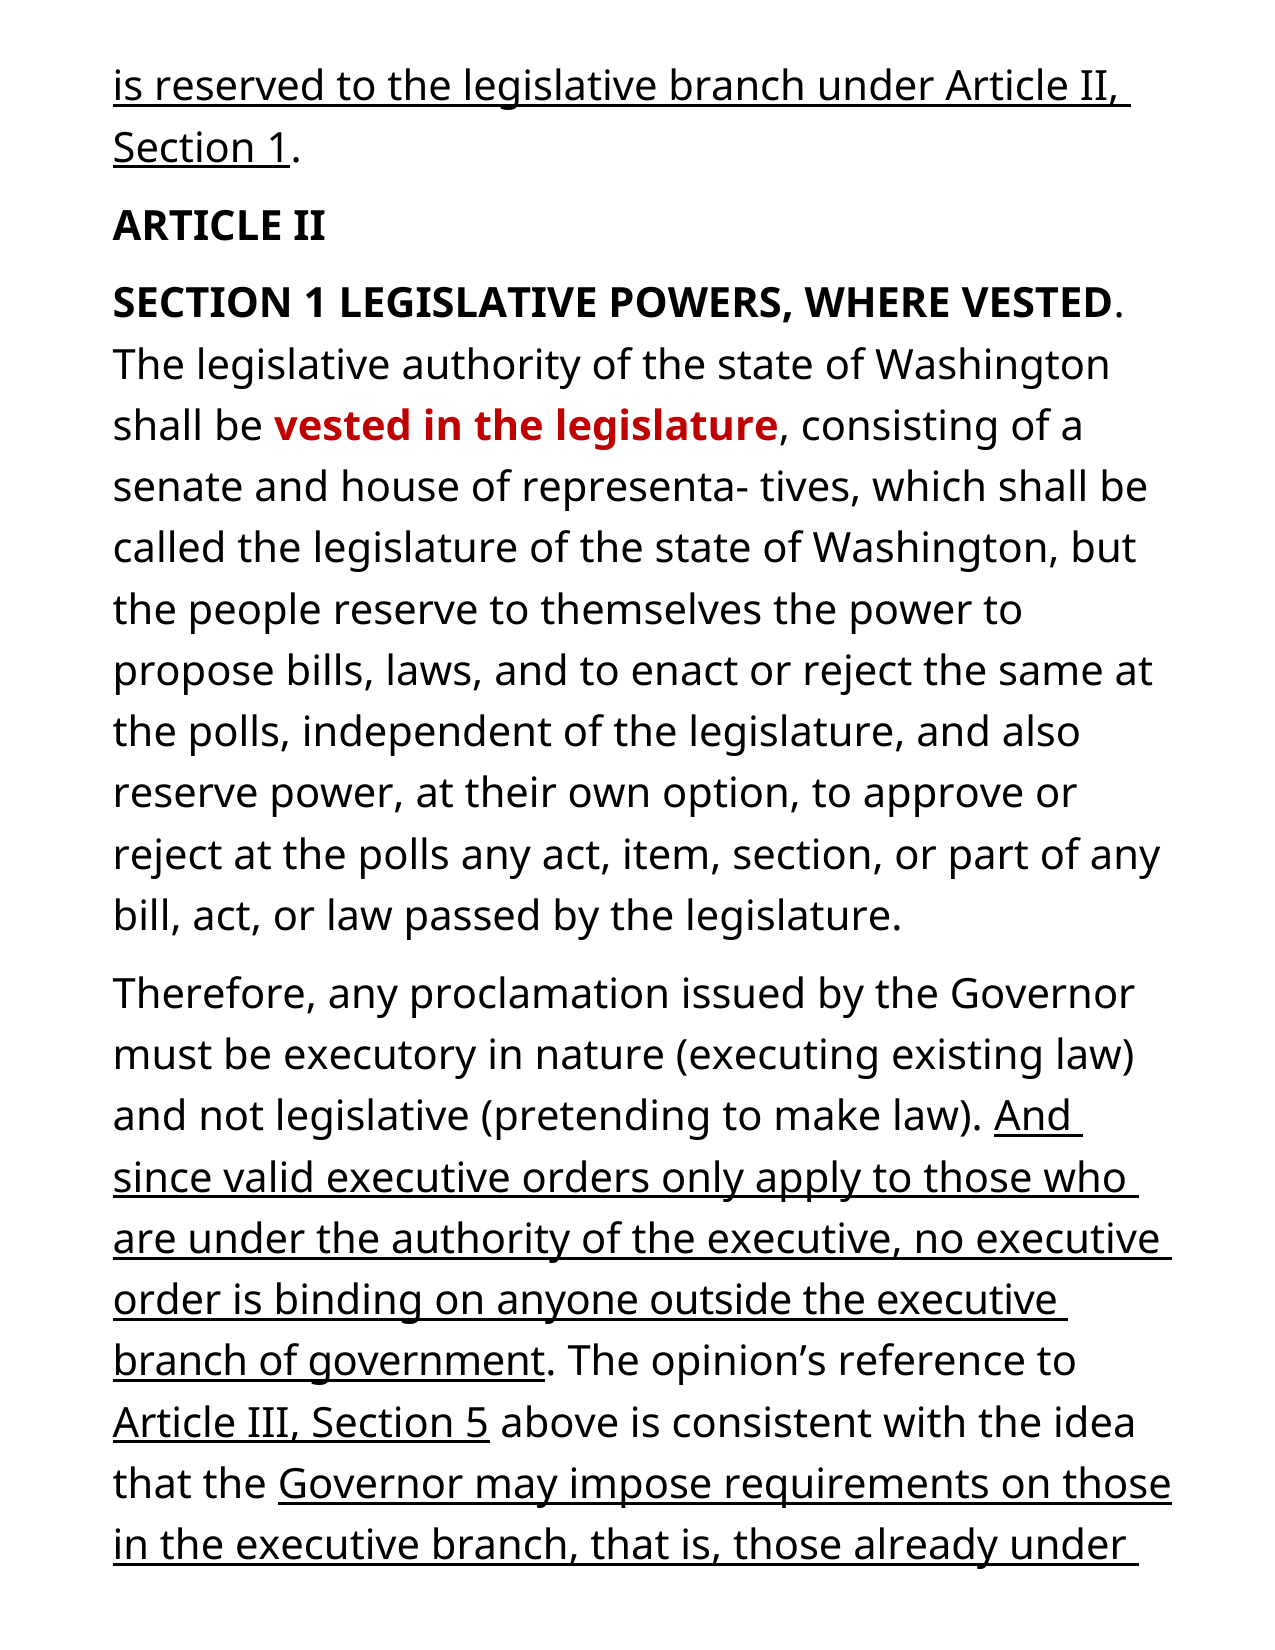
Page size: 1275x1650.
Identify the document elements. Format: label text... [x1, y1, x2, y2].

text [112, 964, 1181, 1572]
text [112, 56, 1181, 174]
text ARTICLE II [112, 195, 1181, 252]
text SECTION 1 LEGISLATIVE POWERS, WHERE VESTED. The legislative authority of the state of Washington shall be vested in the legislature, consisting of a senate and house of representa- tives, which shall be called the legislature of the state of Washington, but the people reserve to themselves the power to propose bills, laws, and to enact or reject the same at the polls, independent of the legislature, and also reserve power, at their own option, to approve or reject at the polls any act, item, section, or part of any bill, act, or law passed by the legislature. [112, 273, 1181, 943]
